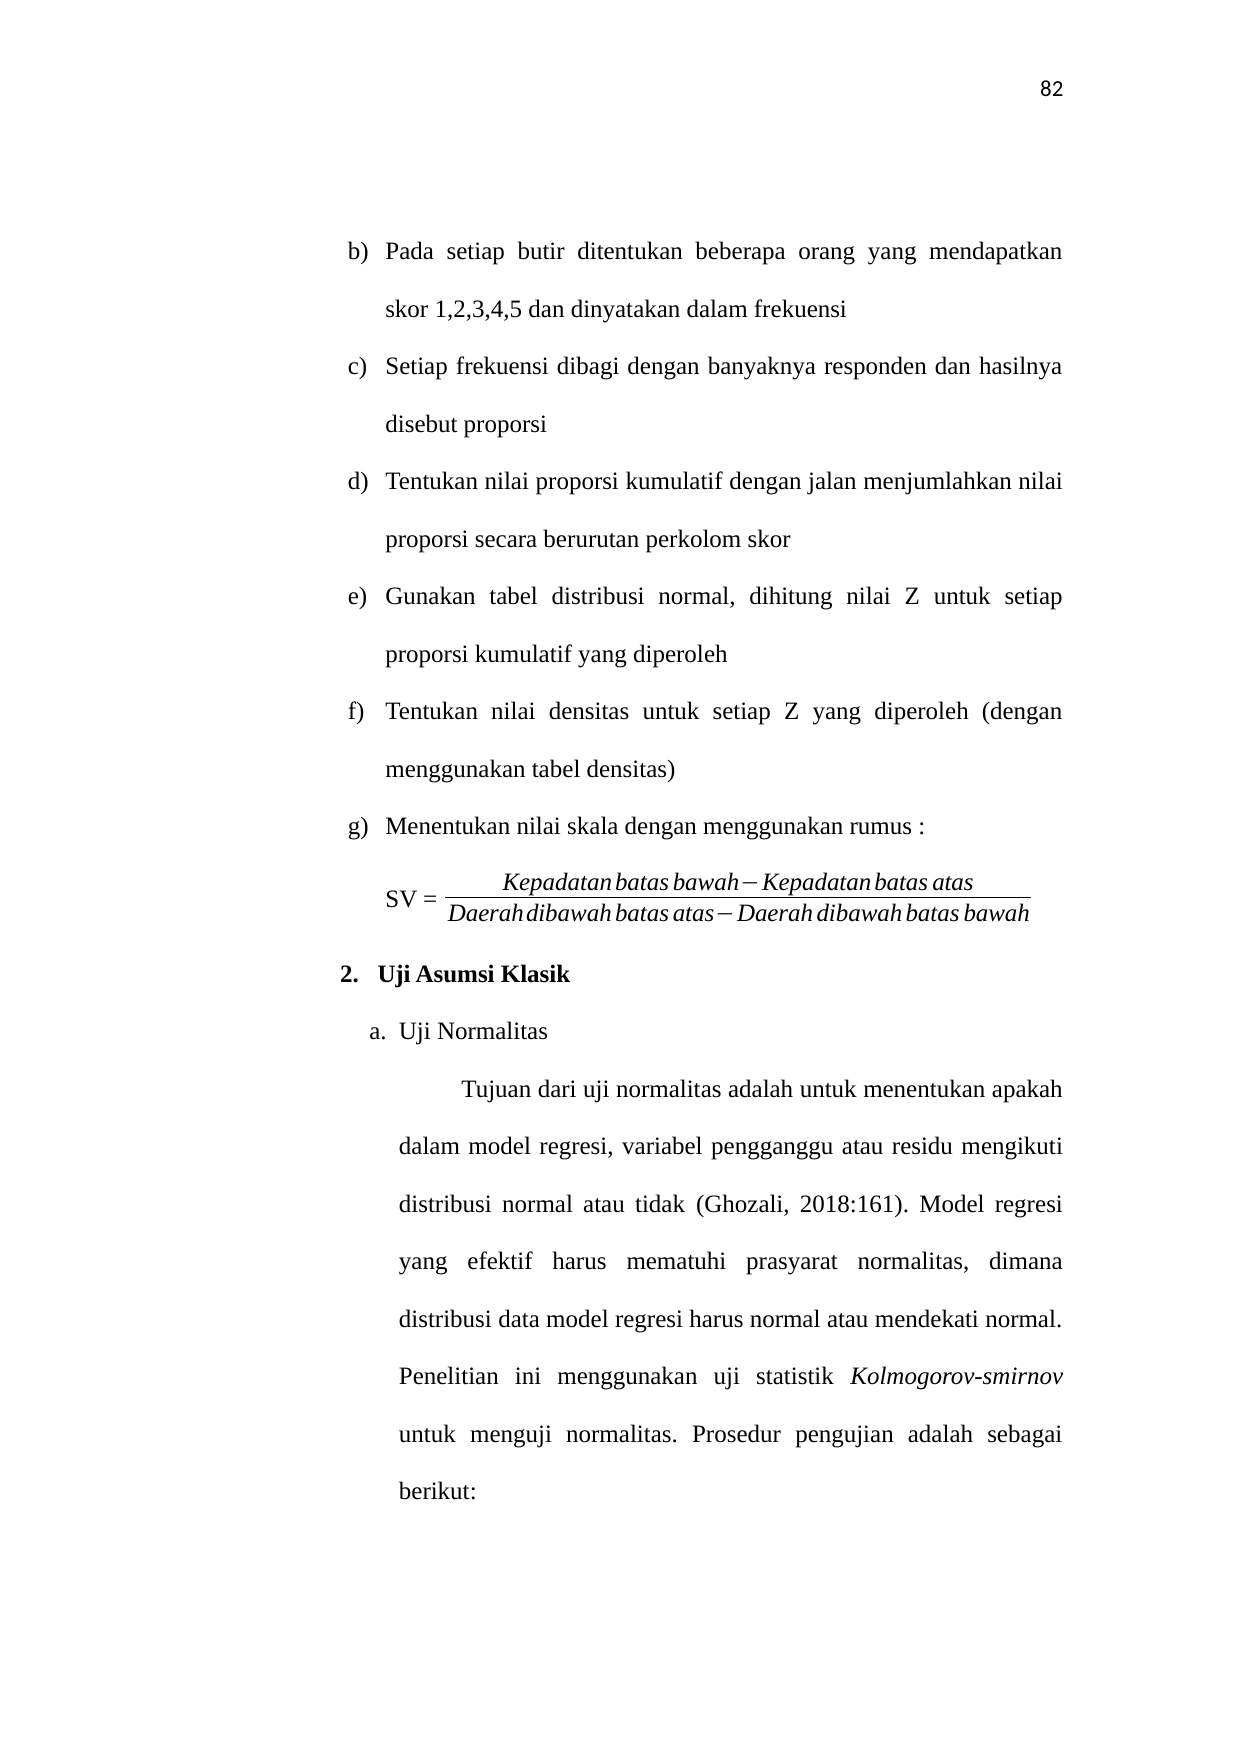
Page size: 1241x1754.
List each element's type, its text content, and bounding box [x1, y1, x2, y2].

list Pada setiap butir ditentukan beberapa orang yang mendapatkan skor 1,2,3,4,5 dan dinyatakan dalam frekuensi [348, 236, 1063, 322]
subtitle Uji Asumsi Klasik [340, 959, 1063, 987]
list Gunakan tabel distribusi normal, dihitung nilai Z untuk setiap proporsi kumulatif yang diperoleh [348, 581, 1063, 667]
list Setiap frekuensi dibagi dengan banyaknya responden dan hasilnya disebut proporsi [348, 351, 1063, 437]
list SV = [385, 869, 1063, 928]
list Tujuan dari uji normalitas adalah untuk menentukan apakah dalam model regresi, variabel pengganggu atau residu mengikuti distribusi normal atau tidak (Ghozali, 2018:161). Model regresi yang efektif harus mematuhi prasyarat normalitas, dimana distribusi data model regresi harus normal atau mendekati normal. Penelitian ini menggunakan uji statistik Kolmogorov-smirnov untuk menguji normalitas. Prosedur pengujian adalah sebagai berikut: [399, 1074, 1063, 1505]
list Uji Normalitas [369, 1016, 1063, 1045]
list Menentukan nilai skala dengan menggunakan rumus : [348, 811, 1063, 840]
list Tentukan nilai densitas untuk setiap Z yang diperoleh (dengan menggunakan tabel densitas) [348, 696, 1063, 782]
list Tentukan nilai proporsi kumulatif dengan jalan menjumlahkan nilai proporsi secara berurutan perkolom skor [348, 466, 1063, 552]
